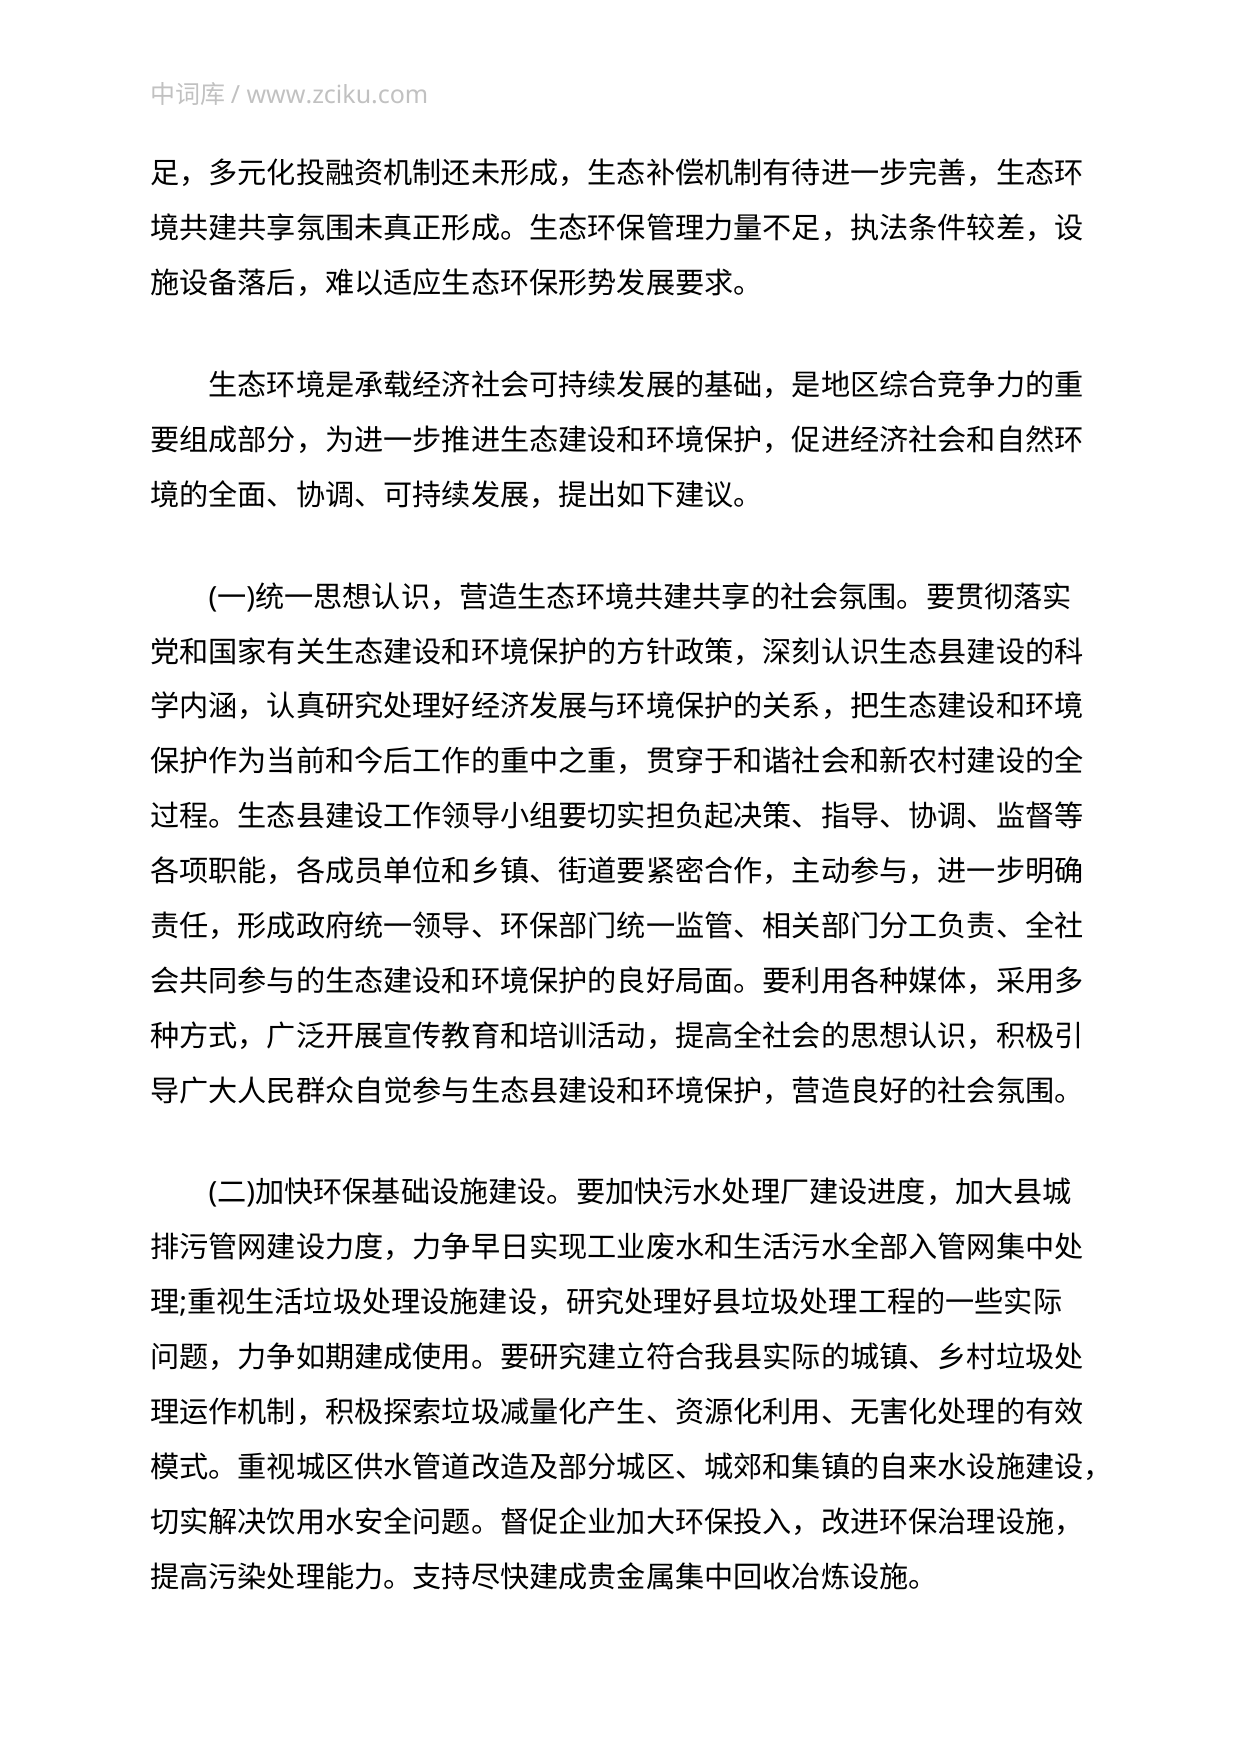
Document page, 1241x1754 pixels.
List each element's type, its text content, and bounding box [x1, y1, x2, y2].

text 生态环境是承载经济社会可持续发展的基础，是地区综合竞争力的重要组成部分，为进一步推进生态建设和环境保护，促进经济社会和自然环境的全面、协调、可持续发展，提出如下建议。 [150, 362, 1090, 514]
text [150, 150, 1090, 302]
text (一)统一思想认识，营造生态环境共建共享的社会氛围。要贯彻落实党和国家有关生态建设和环境保护的方针政策，深刻认识生态县建设的科学内涵，认真研究处理好经济发展与环境保护的关系，把生态建设和环境保护作为当前和今后工作的重中之重，贯穿于和谐社会和新农村建设的全过程。生态县建设工作领导小组要切实担负起决策、指导、协调、监督等各项职能，各成员单位和乡镇、街道要紧密合作，主动参与，进一步明确责任，形成政府统一领导、环保部门统一监管、相关部门分工负责、全社会共同参与的生态建设和环境保护的良好局面。要利用各种媒体，采用多种方式，广泛开展宣传教育和培训活动，提高全社会的思想认识，积极引导广大人民群众自觉参与生态县建设和环境保护，营造良好的社会氛围。 [150, 573, 1090, 1109]
text (二)加快环保基础设施建设。要加快污水处理厂建设进度，加大县城排污管网建设力度，力争早日实现工业废水和生活污水全部入管网集中处理;重视生活垃圾处理设施建设，研究处理好县垃圾处理工程的一些实际问题，力争如期建成使用。要研究建立符合我县实际的城镇、乡村垃圾处理运作机制，积极探索垃圾减量化产生、资源化利用、无害化处理的有效模式。重视城区供水管道改造及部分城区、城郊和集镇的自来水设施建设，切实解决饮用水安全问题。督促企业加大环保投入，改进环保治理设施，提高污染处理能力。支持尽快建成贵金属集中回收冶炼设施。 [150, 1169, 1090, 1596]
